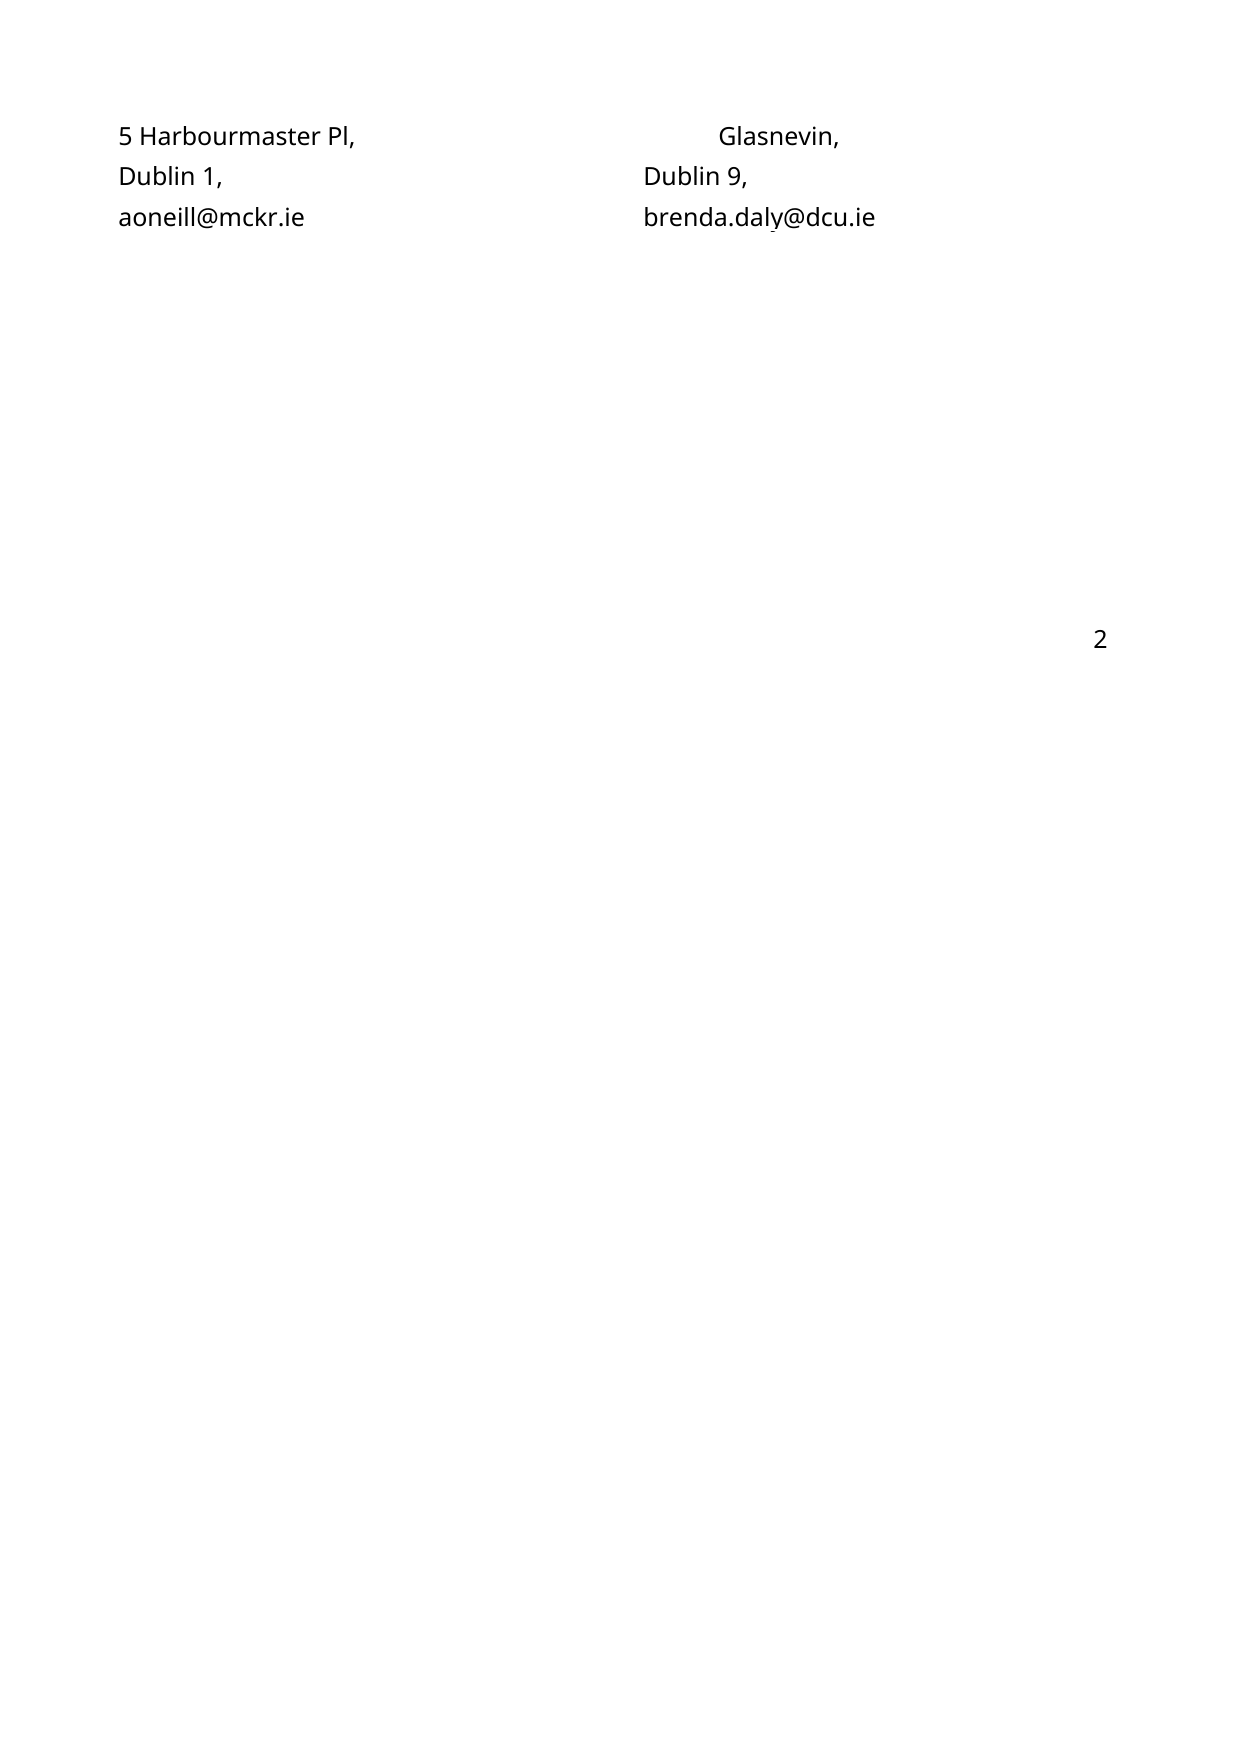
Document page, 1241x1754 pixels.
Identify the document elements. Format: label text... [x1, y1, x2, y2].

text aoneill@mckr.ie brenda.daly@dcu.ie [118, 200, 1122, 234]
text 5 Harbourmaster Pl, Glasnevin, [118, 118, 1122, 152]
text 2 [118, 621, 1122, 656]
text Dublin 1, Dublin 9, [118, 159, 1122, 193]
